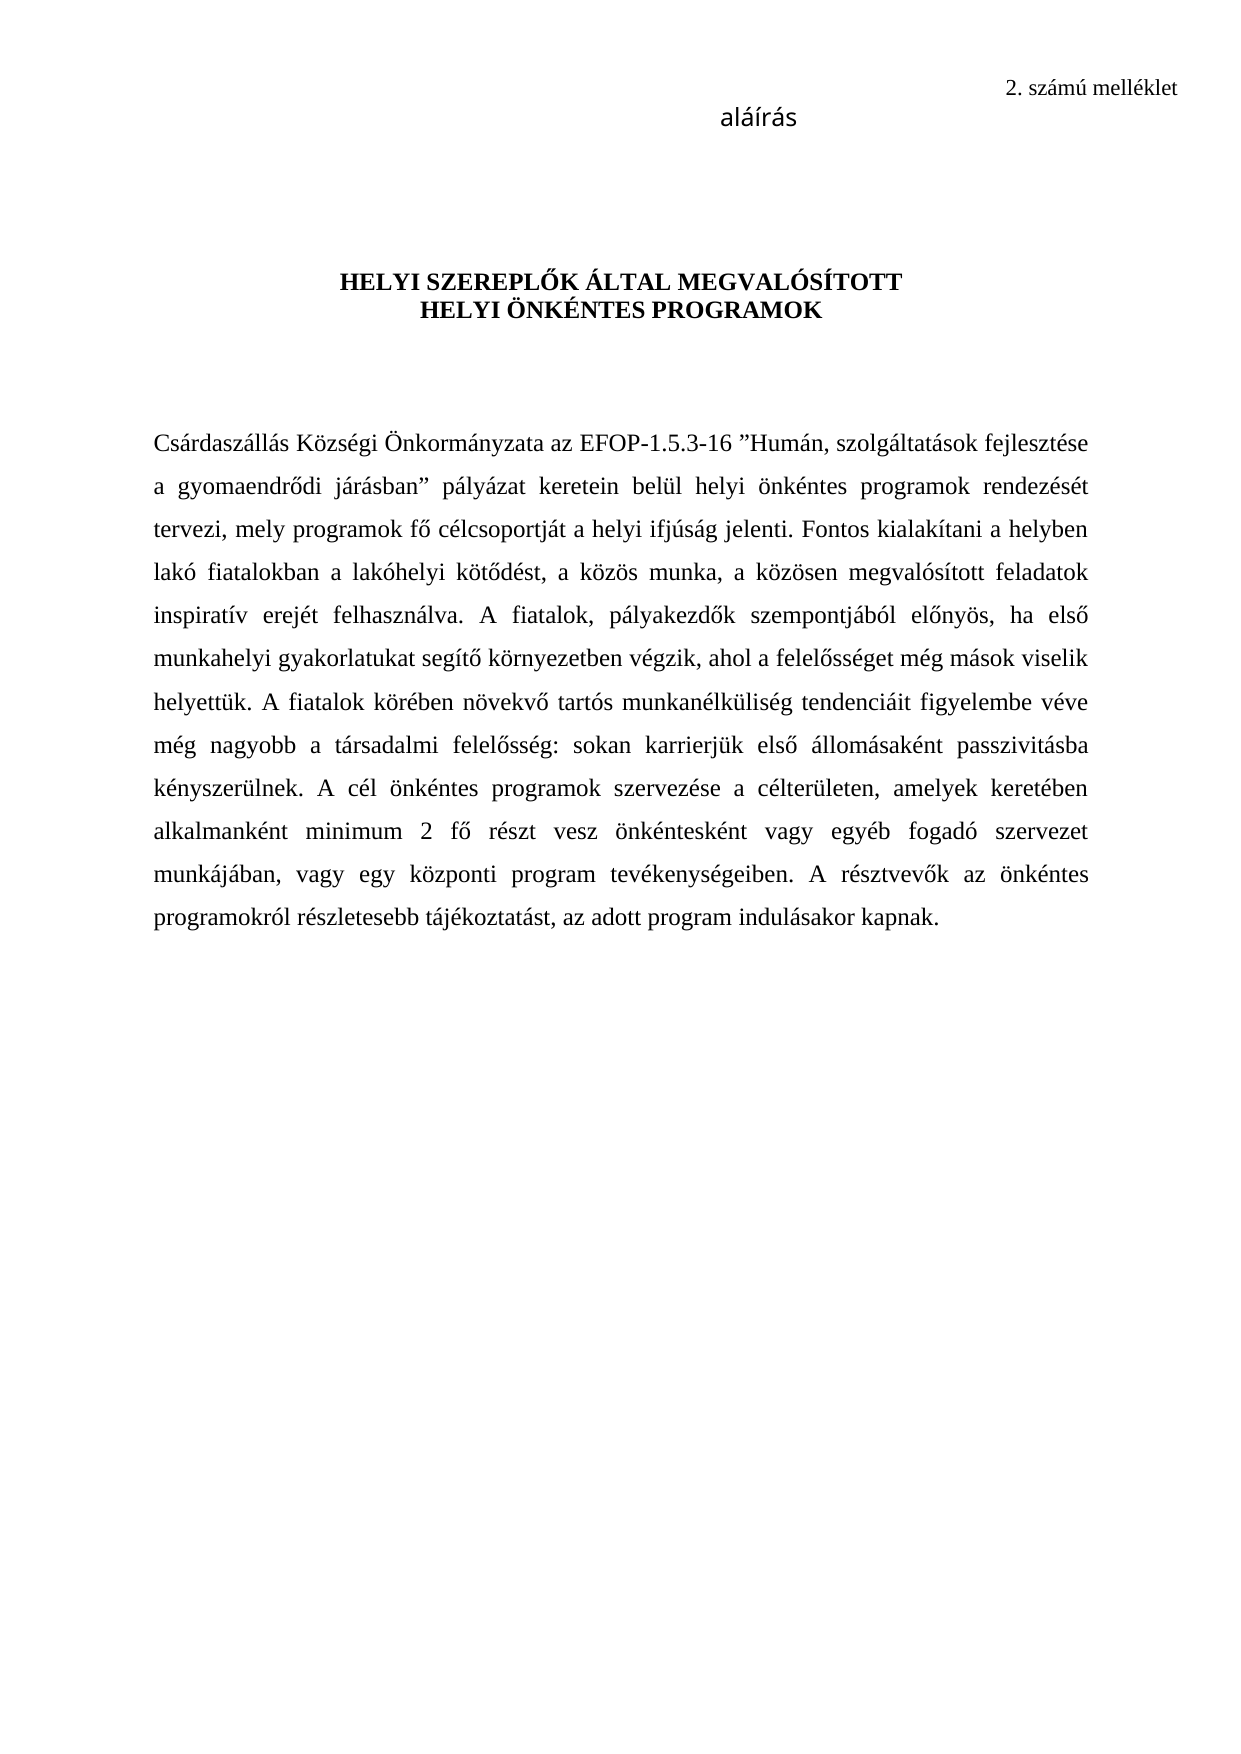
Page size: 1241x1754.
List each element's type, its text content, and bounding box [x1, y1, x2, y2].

text Csárdaszállás Községi Önkormányzata az EFOP-1.5.3-16 ”Humán, szolgáltatások fejlesztése a gyomaendrődi járásban” pályázat keretein belül helyi önkéntes programok rendezését tervezi, mely programok fő célcsoportját a helyi ifjúság jelenti. Fontos kialakítani a helyben lakó fiatalokban a lakóhelyi kötődést, a közös munka, a közösen megvalósított feladatok inspiratív erejét felhasználva. A fiatalok, pályakezdők szempontjából előnyös, ha első munkahelyi gyakorlatukat segítő környezetben végzik, ahol a felelősséget még mások viselik helyettük. A fiatalok körében növekvő tartós munkanélküliség tendenciáit figyelembe véve még nagyobb a társadalmi felelősség: sokan karrierjük első állomásaként passzivitásba kényszerülnek. A cél önkéntes programok szervezése a célterületen, amelyek keretében alkalmanként minimum 2 fő részt vesz önkéntesként vagy egyéb fogadó szervezet munkájában, vagy egy központi program tevékenységeiben. A résztvevők az önkéntes programokról részletesebb tájékoztatást, az adott program indulásakor kapnak. [153, 428, 1089, 931]
text HELYI SZEREPLŐK ÁLTAL MEGVALÓSÍTOTT HELYI ÖNKÉNTES PROGRAMOK [64, 267, 1178, 324]
text aláírás [64, 100, 1178, 134]
